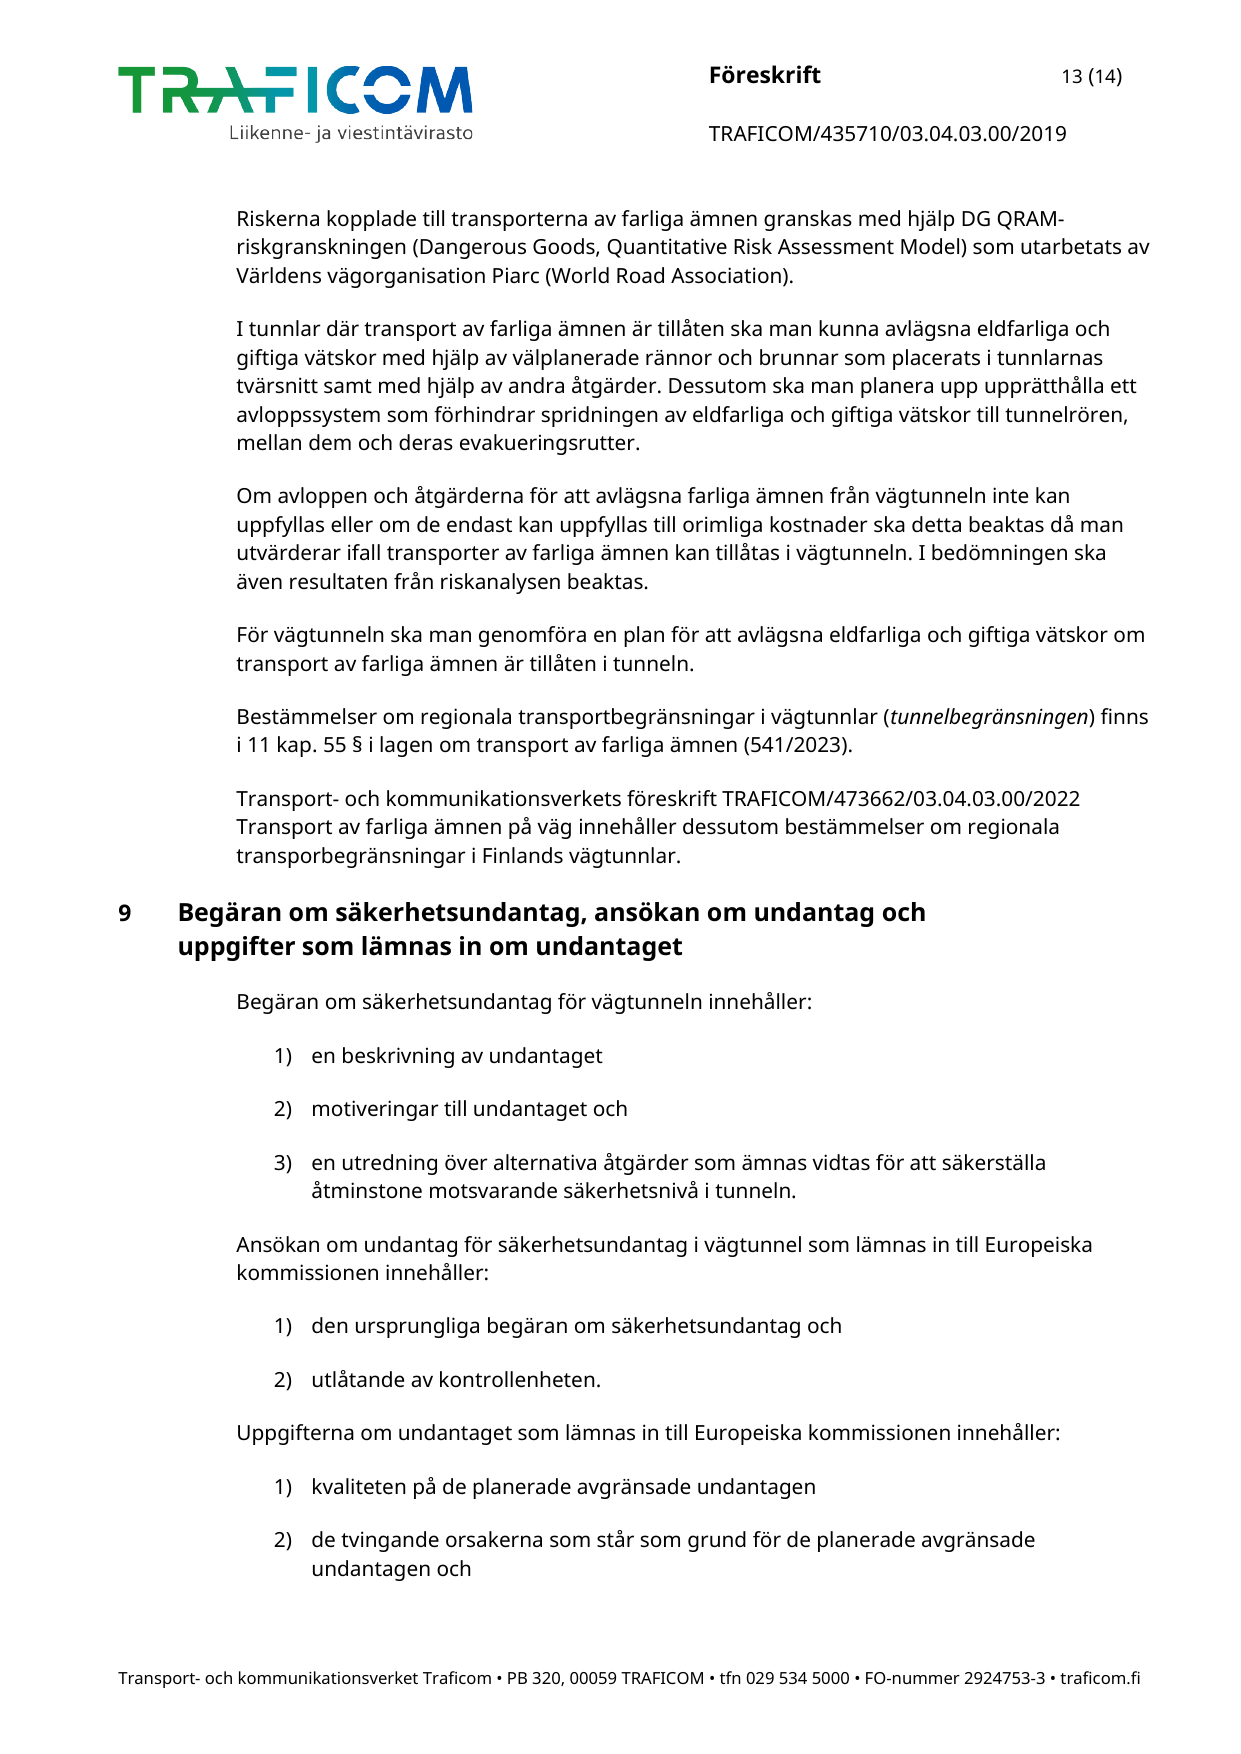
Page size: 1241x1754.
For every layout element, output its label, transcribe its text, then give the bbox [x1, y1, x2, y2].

list den ursprungliga begäran om säkerhetsundantag och [274, 1312, 1152, 1340]
text Begäran om säkerhetsundantag för vägtunneln innehåller: [236, 987, 1152, 1016]
list en beskrivning av undantaget [274, 1041, 1152, 1069]
text För vägtunneln ska man genomföra en plan för att avlägsna eldfarliga och giftiga vätskor om transport av farliga ämnen är tillåten i tunneln. [236, 620, 1152, 677]
subtitle Begäran om säkerhetsundantag, ansökan om undantag och uppgifter som lämnas in om undantaget [118, 894, 1152, 962]
text Riskerna kopplade till transporterna av farliga ämnen granskas med hjälp DG QRAM-riskgranskningen (Dangerous Goods, Quantitative Risk Assessment Model) som utarbetats av Världens vägorganisation Piarc (World Road Association). [236, 204, 1152, 289]
text I tunnlar där transport av farliga ämnen är tillåten ska man kunna avlägsna eldfarliga och giftiga vätskor med hjälp av välplanerade rännor och brunnar som placerats i tunnlarnas tvärsnitt samt med hjälp av andra åtgärder. Dessutom ska man planera upp upprätthålla ett avloppssystem som förhindrar spridningen av eldfarliga och giftiga vätskor till tunnelrören, mellan dem och deras evakueringsrutter. [236, 314, 1152, 457]
text Bestämmelser om regionala transportbegränsningar i vägtunnlar (tunnelbegränsningen) finns i 11 kap. 55 § i lagen om transport av farliga ämnen (541/2023). [236, 702, 1152, 759]
list kvaliteten på de planerade avgränsade undantagen [274, 1472, 1152, 1500]
text Uppgifterna om undantaget som lämnas in till Europeiska kommissionen innehåller: [236, 1418, 1152, 1447]
list en utredning över alternativa åtgärder som ämnas vidtas för att säkerställa åtminstone motsvarande säkerhetsnivå i tunneln. [274, 1148, 1152, 1205]
text Om avloppen och åtgärderna för att avlägsna farliga ämnen från vägtunneln inte kan uppfyllas eller om de endast kan uppfyllas till orimliga kostnader ska detta beaktas då man utvärderar ifall transporter av farliga ämnen kan tillåtas i vägtunneln. I bedömningen ska även resultaten från riskanalysen beaktas. [236, 482, 1152, 595]
list motiveringar till undantaget och [274, 1094, 1152, 1123]
picture [118, 66, 473, 143]
text Ansökan om undantag för säkerhetsundantag i vägtunnel som lämnas in till Europeiska kommissionen innehåller: [236, 1230, 1152, 1287]
text Transport- och kommunikationsverkets föreskrift TRAFICOM/473662/03.04.03.00/2022 Transport av farliga ämnen på väg innehåller dessutom bestämmelser om regionala transporbegränsningar i Finlands vägtunnlar. [236, 784, 1152, 869]
list de tvingande orsakerna som står som grund för de planerade avgränsade undantagen och [274, 1525, 1152, 1582]
list utlåtande av kontrollenheten. [274, 1365, 1152, 1393]
